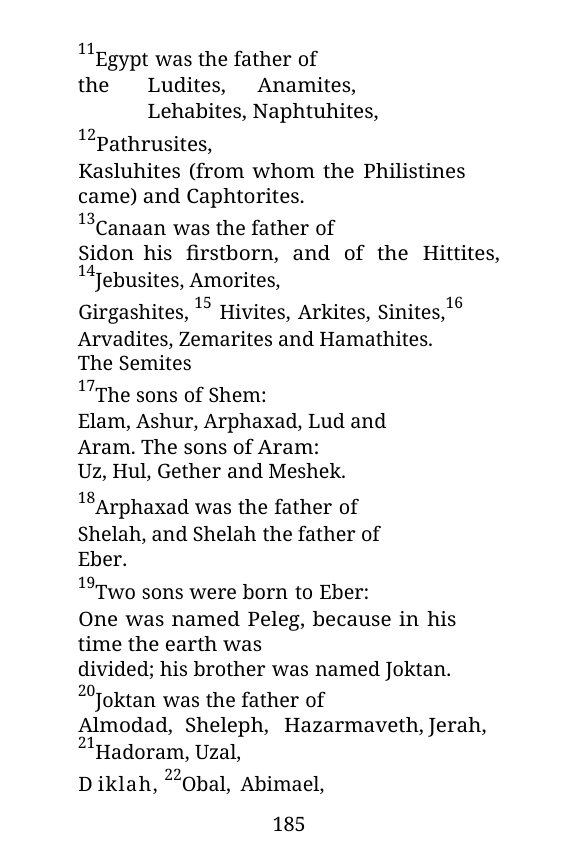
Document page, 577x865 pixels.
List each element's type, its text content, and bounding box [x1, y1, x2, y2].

text 13Canaan was the father of [78, 213, 553, 241]
text 19Two sons were born to Eber: [78, 577, 553, 605]
text 21Hadoram, Uzal, [78, 737, 553, 765]
text Elam, Ashur, Arphaxad, Lud and Aram. The sons of Aram: [78, 408, 426, 460]
text Girgashites, 15 Hivites, Arkites, Sinites,16 Arvadites, Zemarites and Hamathites. [78, 293, 468, 352]
text 14Jebusites, Amorites, [78, 265, 553, 293]
text 11Egypt was the father of [78, 43, 553, 72]
text One was named Peleg, because in his time the earth was [78, 606, 476, 657]
text Sidon his ﬁrstborn, and of the Hittites, [78, 241, 553, 265]
text the Ludites, Anamites, Lehabites, Naphtuhites, 12Pathrusites, [78, 72, 479, 157]
text The Semites [78, 352, 553, 376]
text 18Arphaxad was the father of Shelah, and Shelah the father of Eber. [78, 488, 401, 573]
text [78, 766, 468, 798]
text Kasluhites (from whom the Philistines came) and Caphtorites. [78, 157, 468, 209]
text 17The sons of Shem: [78, 380, 553, 408]
text Uz, Hul, Gether and Meshek. [78, 460, 553, 484]
text 20Joktan was the father of [78, 685, 553, 713]
text divided; his brother was named Joktan. [78, 657, 553, 681]
text Almodad, Sheleph, Hazarmaveth, Jerah, [78, 713, 553, 737]
